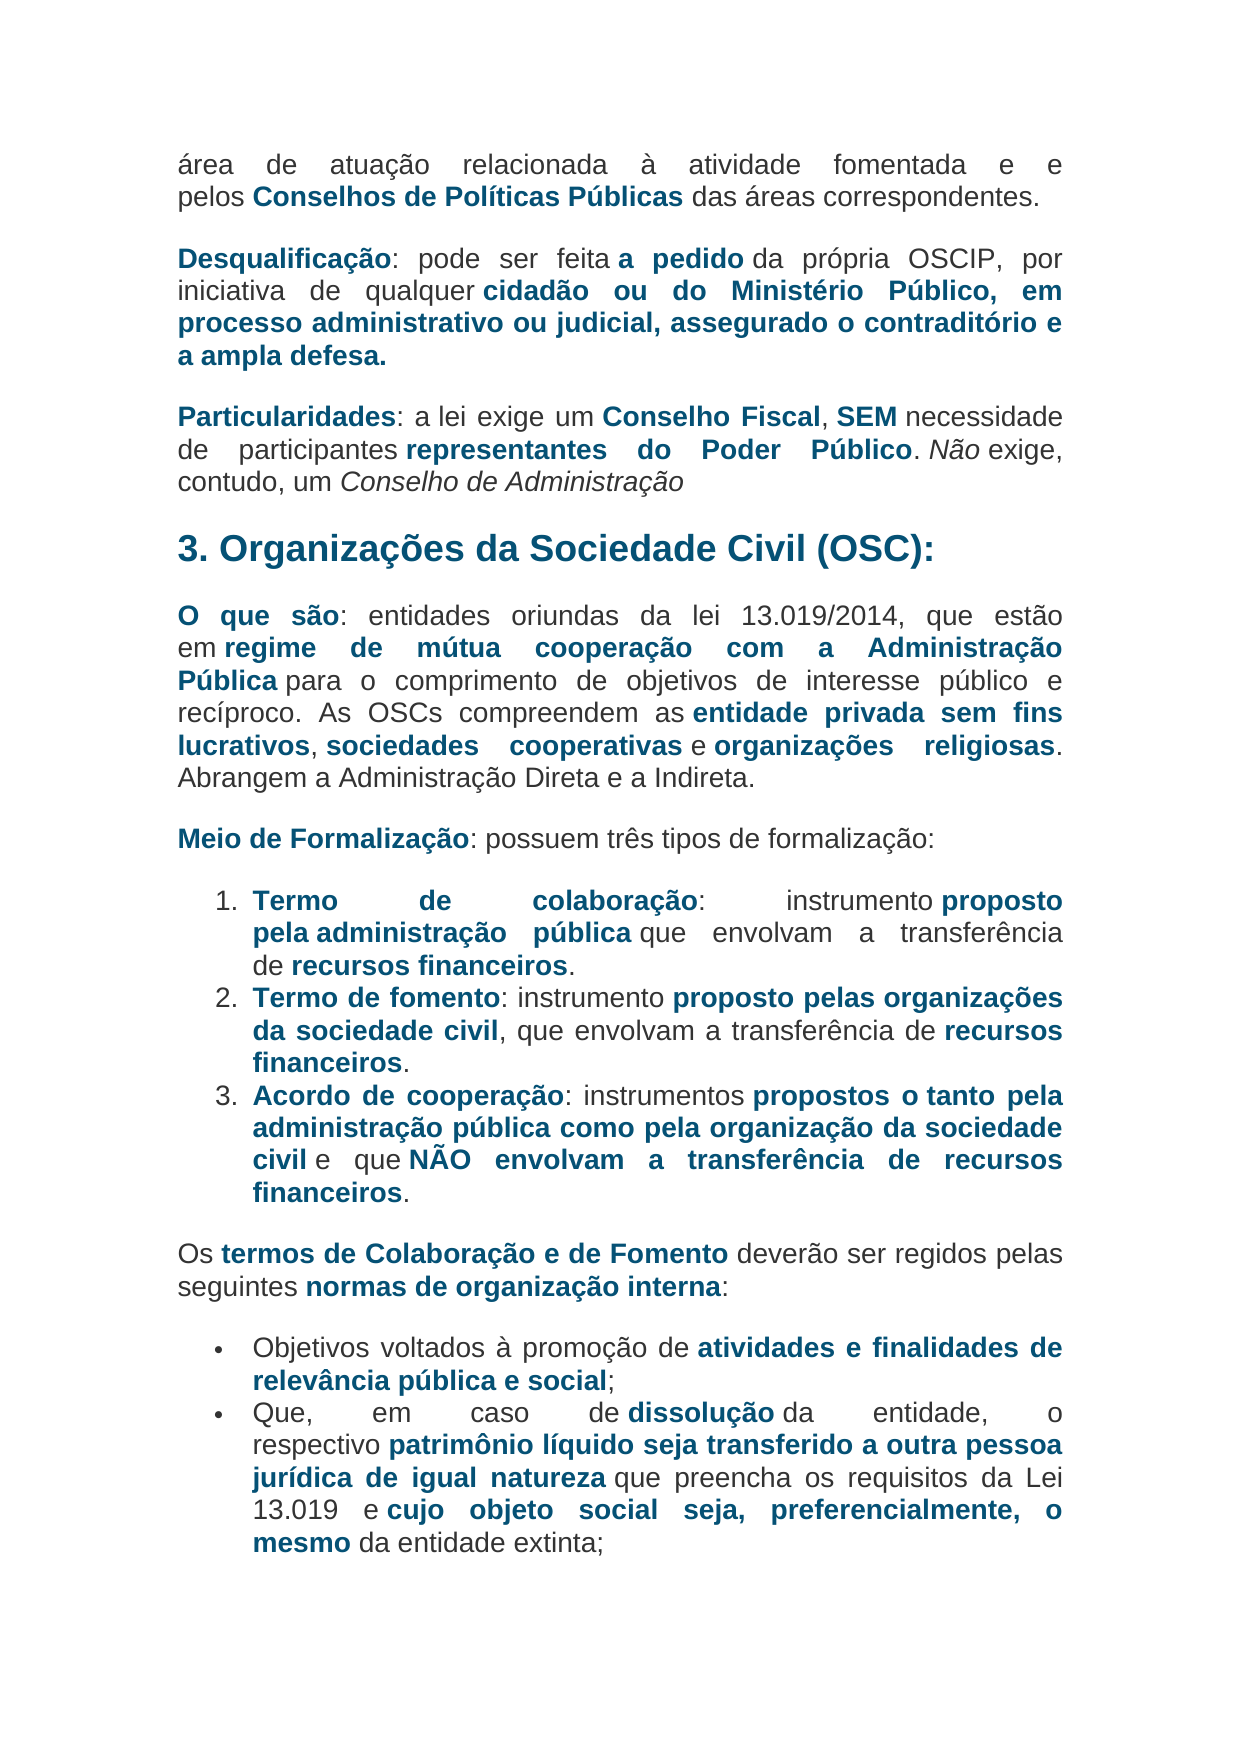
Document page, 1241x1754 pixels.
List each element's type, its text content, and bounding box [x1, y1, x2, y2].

text O que são: entidades oriundas da lei 13.019/2014, que estão em regime de mútua cooperação com a Administração Pública para o comprimento de objetivos de interesse público e recíproco. As OSCs compreendem as entidade privada sem fins lucrativos, sociedades cooperativas e organizações religiosas. Abrangem a Administração Direta e a Indireta. [177, 599, 1063, 793]
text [177, 148, 1063, 212]
text 3. Organizações da Sociedade Civil (OSC): [177, 527, 1063, 570]
text Particularidades: a lei exige um Conselho Fiscal, SEM necessidade de participantes representantes do Poder Público. Não exige, contudo, um Conselho de Administração [177, 400, 1063, 497]
list Acordo de cooperação: instrumentos propostos o tanto pela administração pública como pela organização da sociedade civil e que NÃO envolvam a transferência de recursos financeiros. [215, 1078, 1063, 1208]
text Desqualificação: pode ser feita a pedido da própria OSCIP, por iniciativa de qualquer cidadão ou do Ministério Público, em processo administrativo ou judicial, assegurado o contraditório e a ampla defesa. [177, 242, 1063, 371]
text Os termos de Colaboração e de Fomento deverão ser regidos pelas seguintes normas de organização interna: [177, 1237, 1063, 1302]
list Que, em caso de dissolução da entidade, o respectivo patrimônio líquido seja transferido a outra pessoa jurídica de igual natureza que preencha os requisitos da Lei 13.019 e cujo objeto social seja, preferencialmente, o mesmo da entidade extinta; [215, 1396, 1063, 1558]
text Meio de Formalização: possuem três tipos de formalização: [177, 822, 1063, 855]
list Termo de fomento: instrumento proposto pelas organizações da sociedade civil, que envolvam a transferência de recursos financeiros. [215, 981, 1063, 1078]
list Objetivos voltados à promoção de atividades e finalidades de relevância pública e social; [215, 1331, 1063, 1396]
list Termo de colaboração: instrumento proposto pela administração pública que envolvam a transferência de recursos financeiros. [215, 884, 1063, 981]
